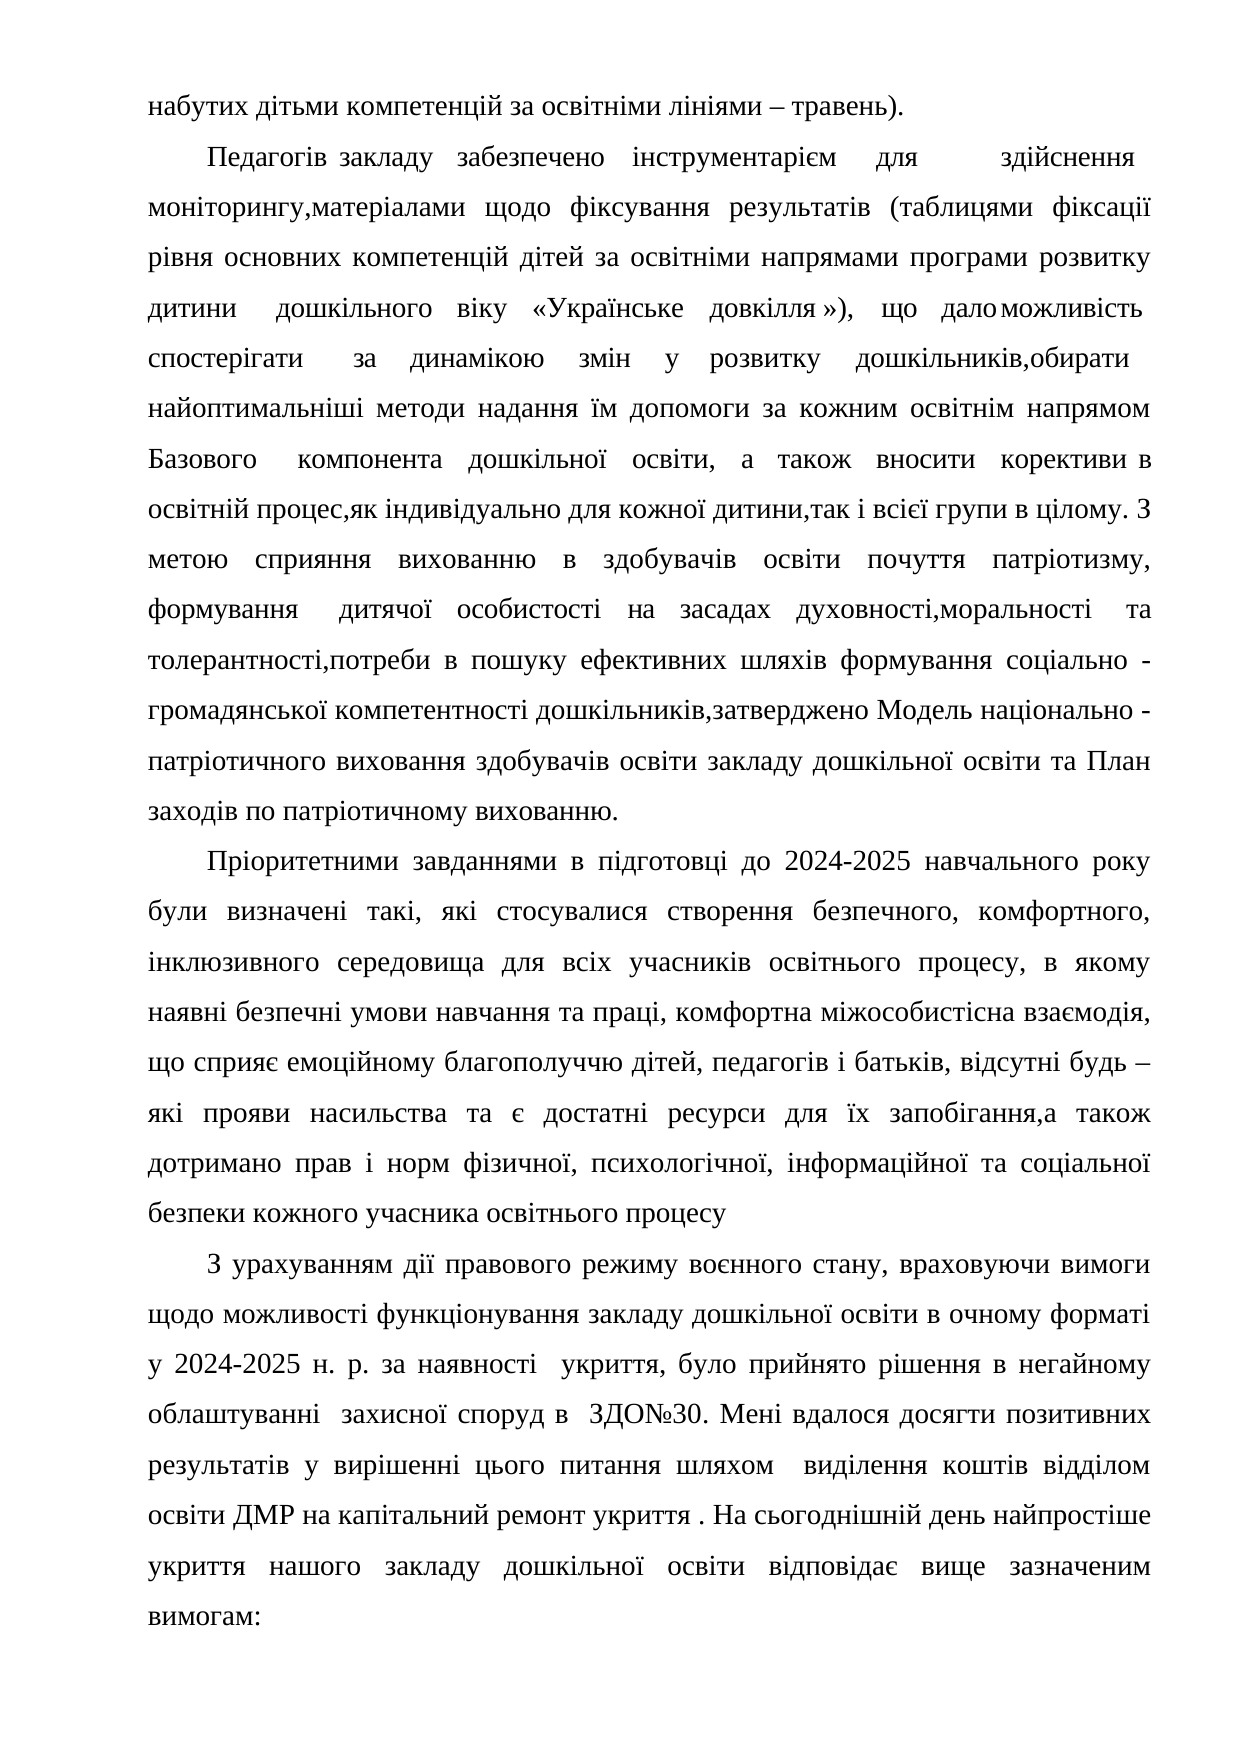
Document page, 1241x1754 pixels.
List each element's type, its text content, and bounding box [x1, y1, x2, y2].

text Педагогів закладу забезпечено інструментарієм для здійснення моніторингу,матеріалами щодо фіксування результатів (таблицями фіксації рівня основних компетенцій дітей за освітніми напрямами програми розвитку дитини дошкільного віку «Українське довкілля »), що дало можливість спостерігати за динамікою змін у розвитку дошкільників, обирати найоптимальніші методи надання їм допомоги за кожним освітнім напрямом Базового компонента дошкільної освіти, а також вносити корективи в освітній процес,як індивідуально для кожної дитини,так і всієї групи в цілому. З метою сприяння вихованню в здобувачів освіти почуття патріотизму, формування дитячої особистості на засадах духовності,моральності та толерантності,потреби в пошуку ефективних шляхів формування соціально - громадянської компетентності дошкільників,затверджено Модель національно - патріотичного виховання здобувачів освіти закладу дошкільної освіти та План заходів по патріотичному вихованню. [148, 139, 1152, 826]
text Пріоритетними завданнями в підготовці до 2024-2025 навчального року були визначені такі, які стосувалися створення безпечного, комфортного, інклюзивного середовища для всіх учасників освітнього процесу, в якому наявні безпечні умови навчання та праці, комфортна міжособистісна взаємодія, що сприяє емоційному благополуччю дітей, педагогів і батьків, відсутні будь – які прояви насильства та є достатні ресурси для їх запобігання,а також дотримано прав і норм фізичної, психологічної, інформаційної та соціальної безпеки кожного учасника освітнього процесу [148, 843, 1152, 1229]
text З урахуванням дії правового режиму воєнного стану, враховуючи вимоги щодо можливості функціонування закладу дошкільної освіти в очному форматі у 2024-2025 н. р. за наявності укриття, було прийнято рішення в негайному облаштуванні захисної споруд в ЗДО№30. Мені вдалося досягти позитивних результатів у вирішенні цього питання шляхом виділення коштів відділом освіти ДМР на капітальний ремонт укриття . На сьогоднішній день найпростіше укриття нашого закладу дошкільної освіти відповідає вище зазначеним вимогам: [148, 1246, 1152, 1631]
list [148, 88, 1152, 122]
